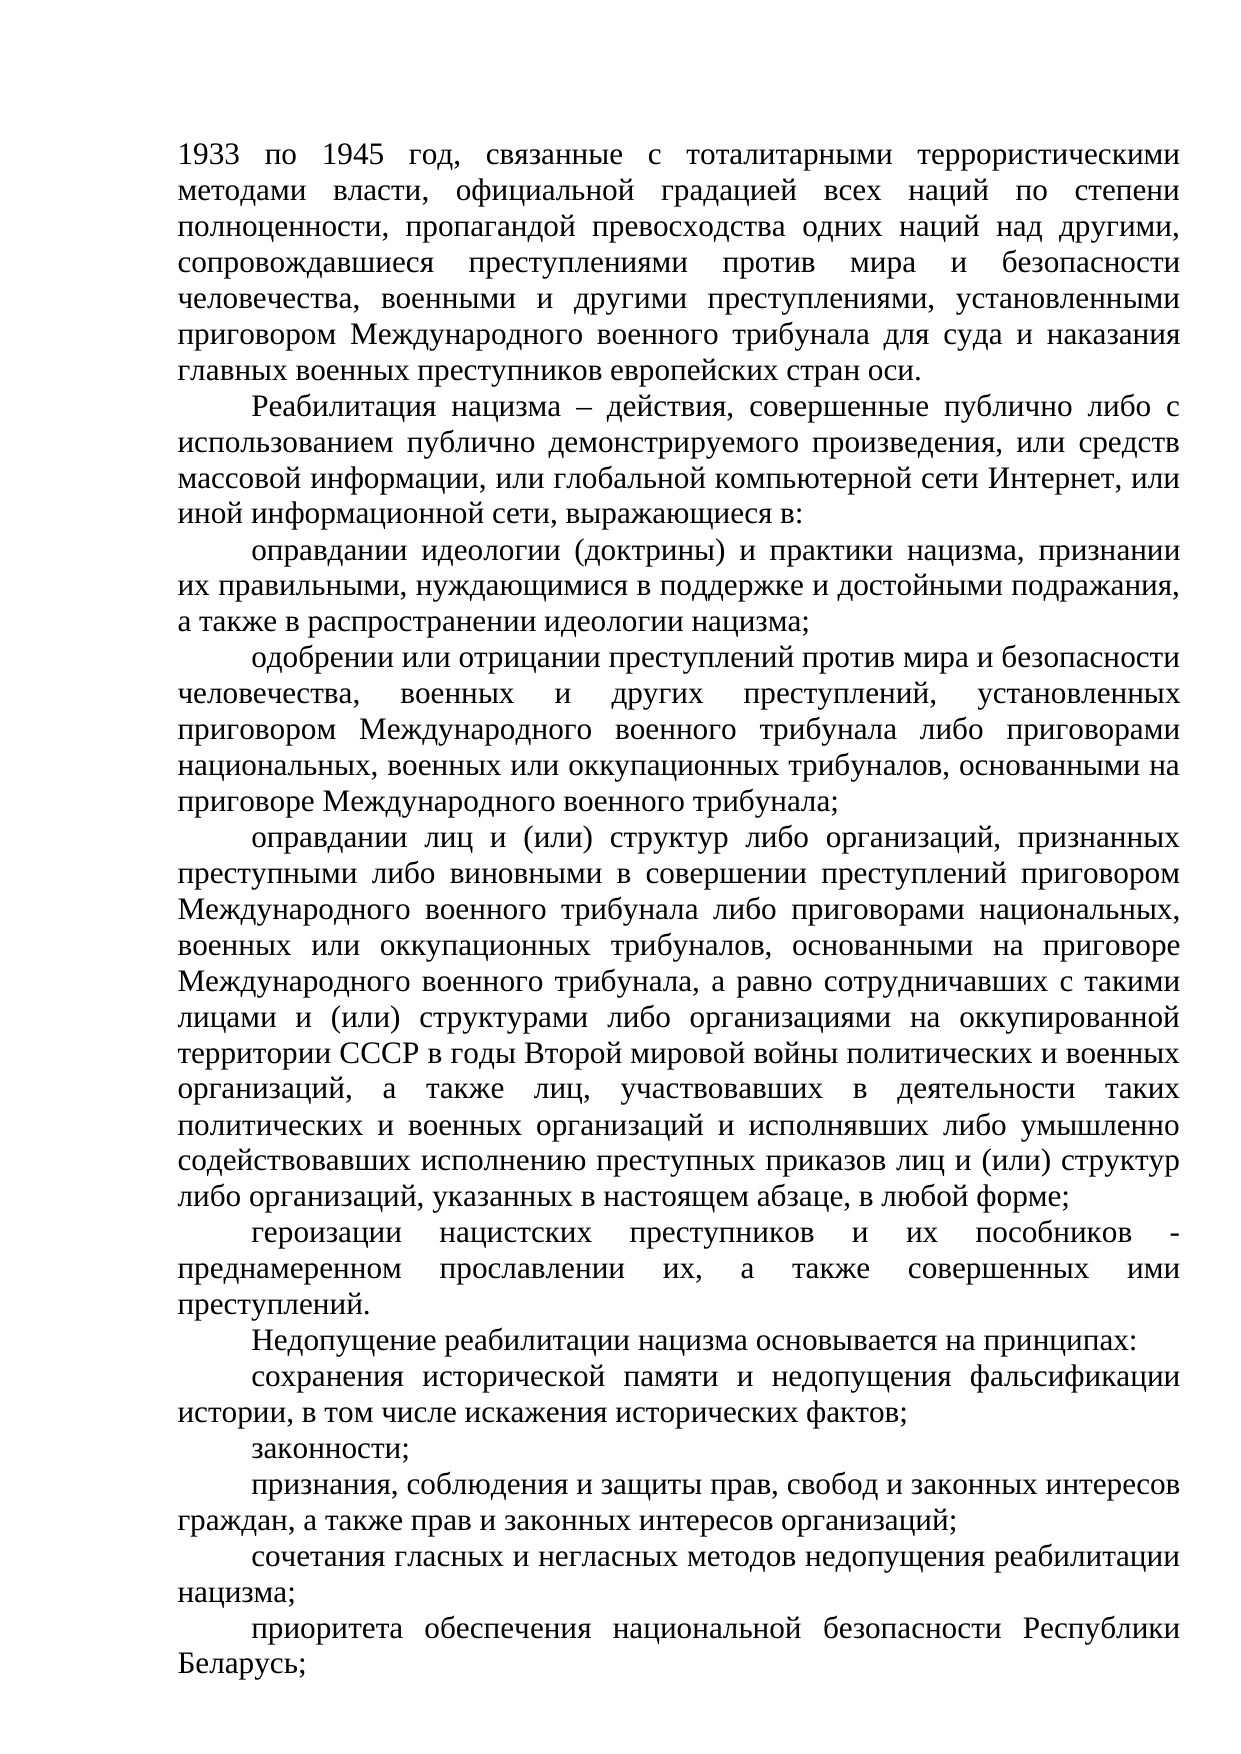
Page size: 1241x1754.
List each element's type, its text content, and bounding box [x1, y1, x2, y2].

text Реабилитация нацизма – действия, совершенные публично либо с использованием публично демонстрируемого произведения, или средств массовой информации, или глобальной компьютерной сети Интернет, или иной информационной сети, выражающиеся в: [177, 387, 1181, 531]
text законности; [177, 1429, 1181, 1465]
text сочетания гласных и негласных методов недопущения реабилитации нацизма; [177, 1537, 1181, 1609]
text оправдании идеологии (доктрины) и практики нацизма, признании их правильными, нуждающимися в поддержке и достойными подражания, а также в распространении идеологии нацизма; [177, 531, 1181, 638]
text признания, соблюдения и защиты прав, свобод и законных интересов граждан, а также прав и законных интересов организаций; [177, 1465, 1181, 1537]
text одобрении или отрицании преступлений против мира и безопасности человечества, военных и других преступлений, установленных приговором Международного военного трибунала либо приговорами национальных, военных или оккупационных трибуналов, основанными на приговоре Международного военного трибунала; [177, 638, 1181, 818]
text Недопущение реабилитации нацизма основывается на принципах: [177, 1321, 1181, 1357]
text приоритета обеспечения национальной безопасности Республики Беларусь; [177, 1609, 1181, 1681]
text оправдании лиц и (или) структур либо организаций, признанных преступными либо виновными в совершении преступлений приговором Международного военного трибунала либо приговорами национальных, военных или оккупационных трибуналов, основанными на приговоре Международного военного трибунала, а равно сотрудничавших с такими лицами и (или) структурами либо организациями на оккупированной территории СССР в годы Второй мировой войны политических и военных организаций, а также лиц, участвовавших в деятельности таких политических и военных организаций и исполнявших либо умышленно содействовавших исполнению преступных приказов лиц и (или) структур либо организаций, указанных в настоящем абзаце, в любой форме; [177, 818, 1181, 1213]
text сохранения исторической памяти и недопущения фальсификации истории, в том числе искажения исторических фактов; [177, 1357, 1181, 1429]
text героизации нацистских преступников и их пособников - преднамеренном прославлении их, а также совершенных ими преступлений. [177, 1213, 1181, 1321]
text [177, 135, 1181, 387]
